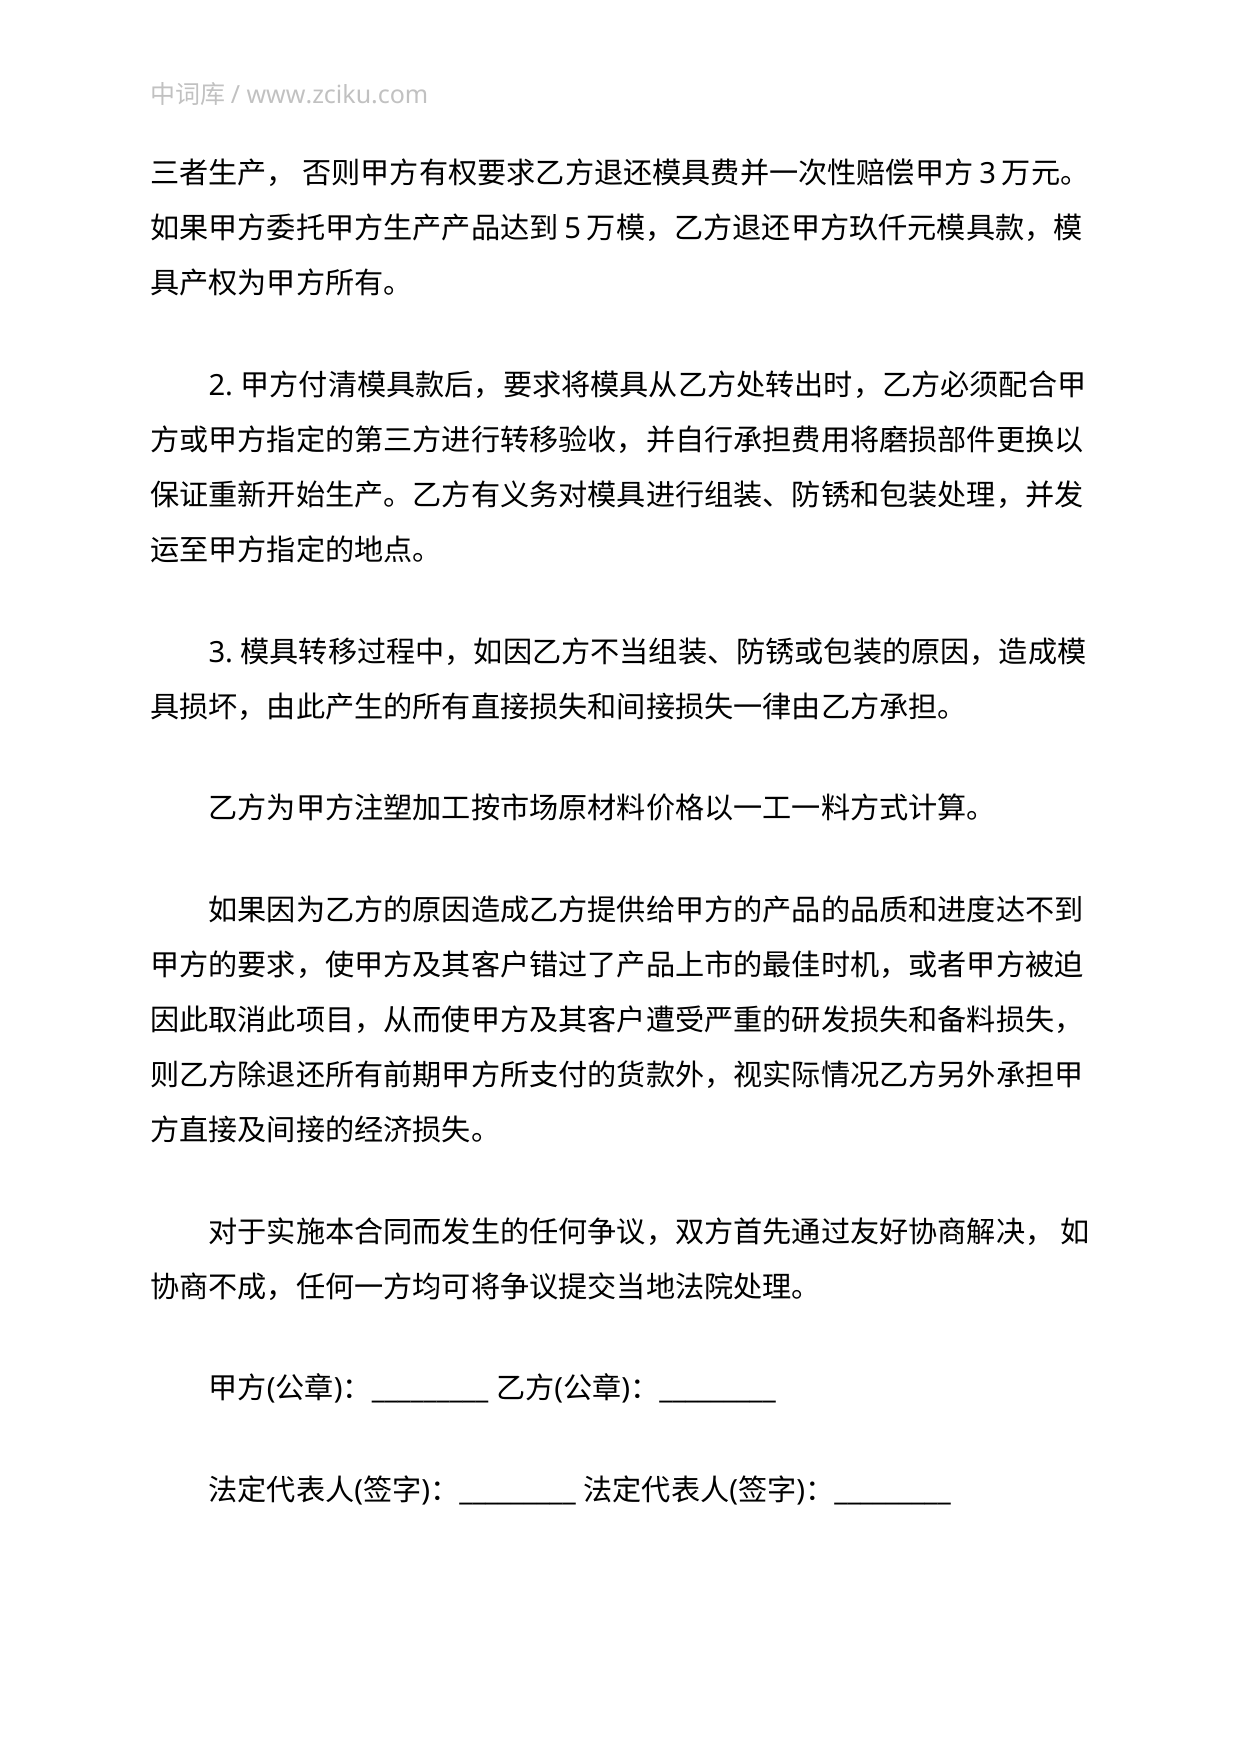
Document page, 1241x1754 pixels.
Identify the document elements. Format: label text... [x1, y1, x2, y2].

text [150, 150, 1090, 302]
text 甲方(公章)：_________ 乙方(公章)：_________ [150, 1365, 1090, 1407]
text 乙方为甲方注塑加工按市场原材料价格以一工一料方式计算。 [150, 785, 1090, 827]
text 3. 模具转移过程中，如因乙方不当组装、防锈或包装的原因，造成模具损坏，由此产生的所有直接损失和间接损失一律由乙方承担。 [150, 628, 1090, 726]
text 法定代表人(签字)：_________ 法定代表人(签字)：_________ [150, 1467, 1090, 1509]
text 如果因为乙方的原因造成乙方提供给甲方的产品的品质和进度达不到甲方的要求，使甲方及其客户错过了产品上市的最佳时机，或者甲方被迫因此取消此项目，从而使甲方及其客户遭受严重的研发损失和备料损失，则乙方除退还所有前期甲方所支付的货款外，视实际情况乙方另外承担甲方直接及间接的经济损失。 [150, 887, 1090, 1149]
text 对于实施本合同而发生的任何争议，双方首先通过友好协商解决， 如协商不成，任何一方均可将争议提交当地法院处理。 [150, 1208, 1090, 1305]
text 2. 甲方付清模具款后，要求将模具从乙方处转出时，乙方必须配合甲方或甲方指定的第三方进行转移验收，并自行承担费用将磨损部件更换以保证重新开始生产。乙方有义务对模具进行组装、防锈和包装处理，并发运至甲方指定的地点。 [150, 362, 1090, 569]
